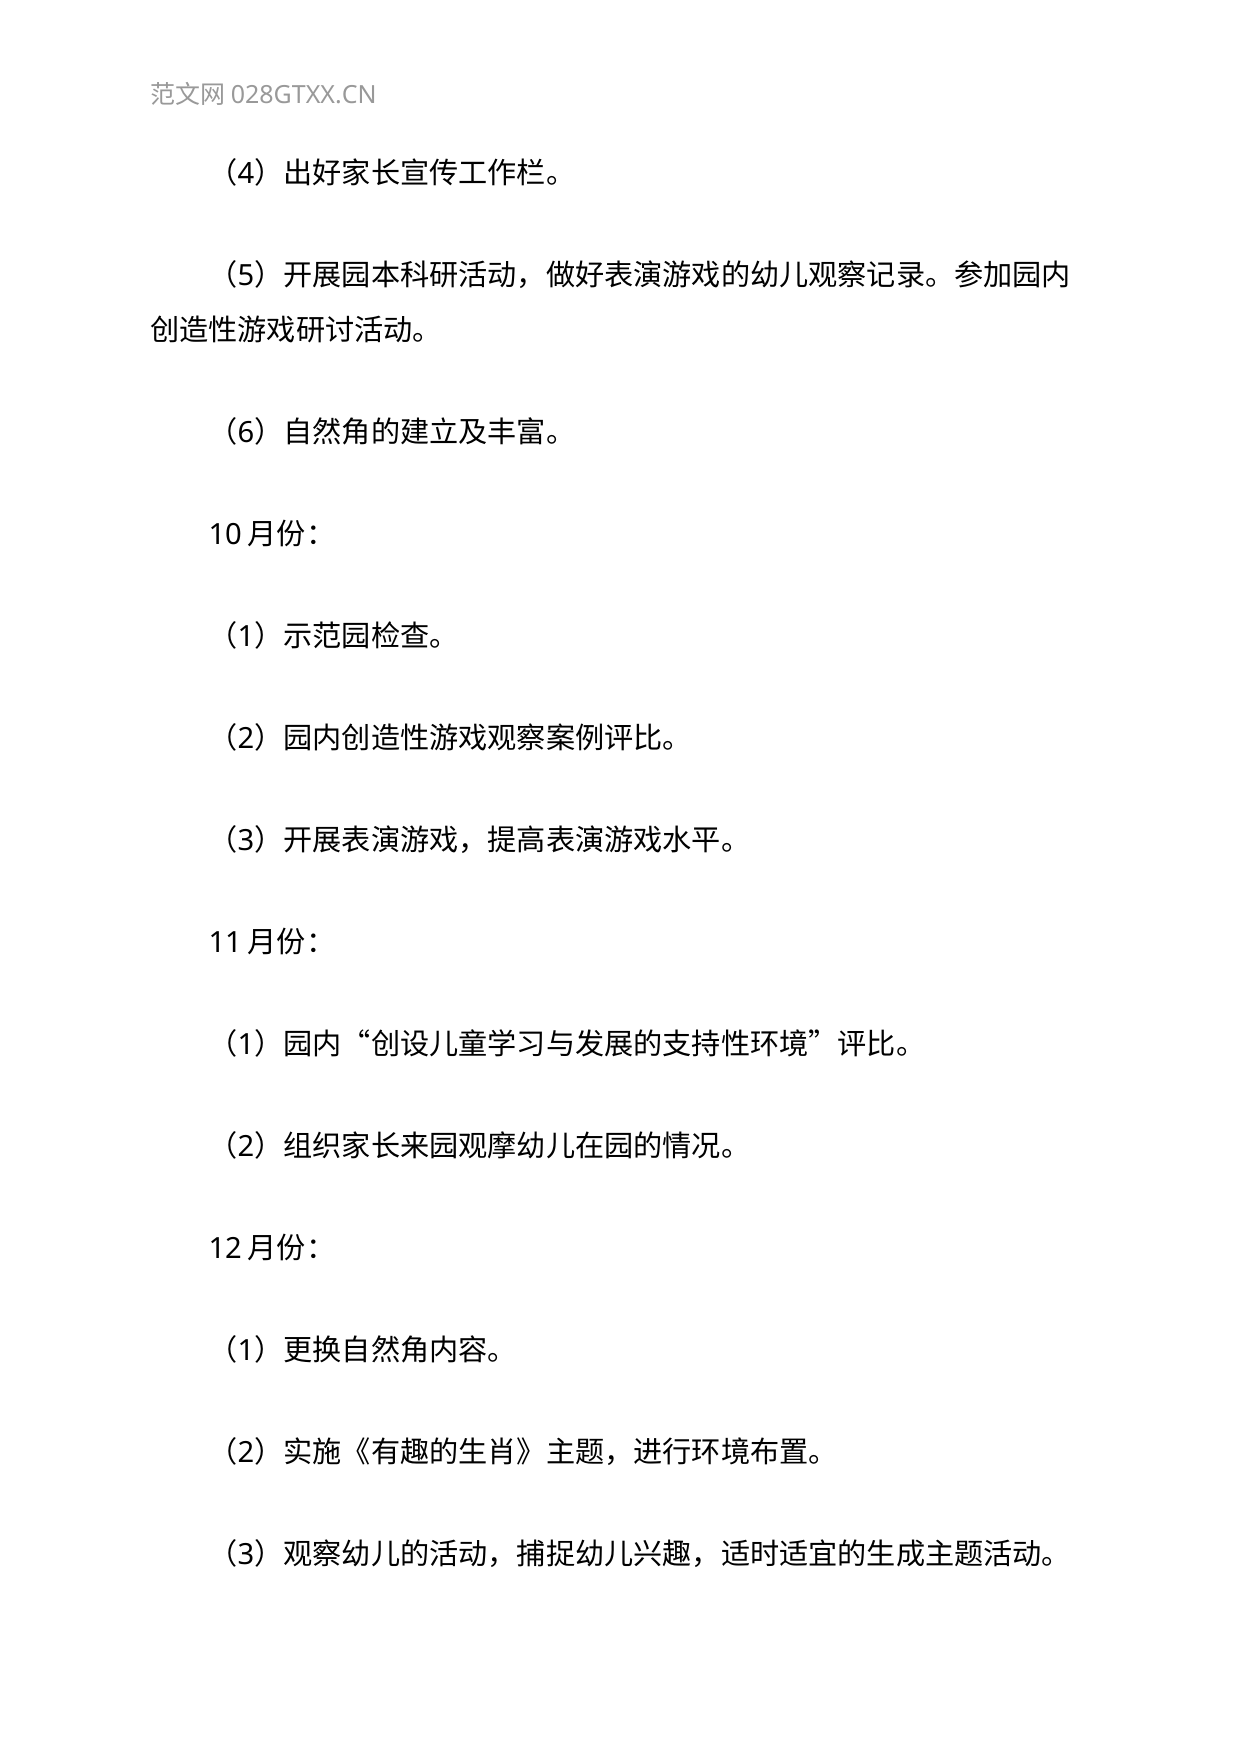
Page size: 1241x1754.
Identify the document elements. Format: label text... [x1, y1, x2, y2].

text （3）开展表演游戏，提高表演游戏水平。 [150, 817, 1090, 859]
text （1）示范园检查。 [150, 613, 1090, 655]
text （4）出好家长宣传工作栏。 [150, 150, 1090, 192]
text （2）组织家长来园观摩幼儿在园的情况。 [150, 1123, 1090, 1165]
text 10月份： [150, 511, 1090, 553]
text （6）自然角的建立及丰富。 [150, 409, 1090, 451]
text 11月份： [150, 919, 1090, 961]
text 12月份： [150, 1224, 1090, 1267]
text （1）园内“创设儿童学习与发展的支持性环境”评比。 [150, 1021, 1090, 1063]
text （5）开展园本科研活动，做好表演游戏的幼儿观察记录。参加园内创造性游戏研讨活动。 [150, 252, 1090, 349]
text （2）实施《有趣的生肖》主题，进行环境布置。 [150, 1428, 1090, 1471]
text （1）更换自然角内容。 [150, 1327, 1090, 1369]
text （3）观察幼儿的活动，捕捉幼儿兴趣，适时适宜的生成主题活动。 [150, 1531, 1090, 1573]
text （2）园内创造性游戏观察案例评比。 [150, 715, 1090, 757]
